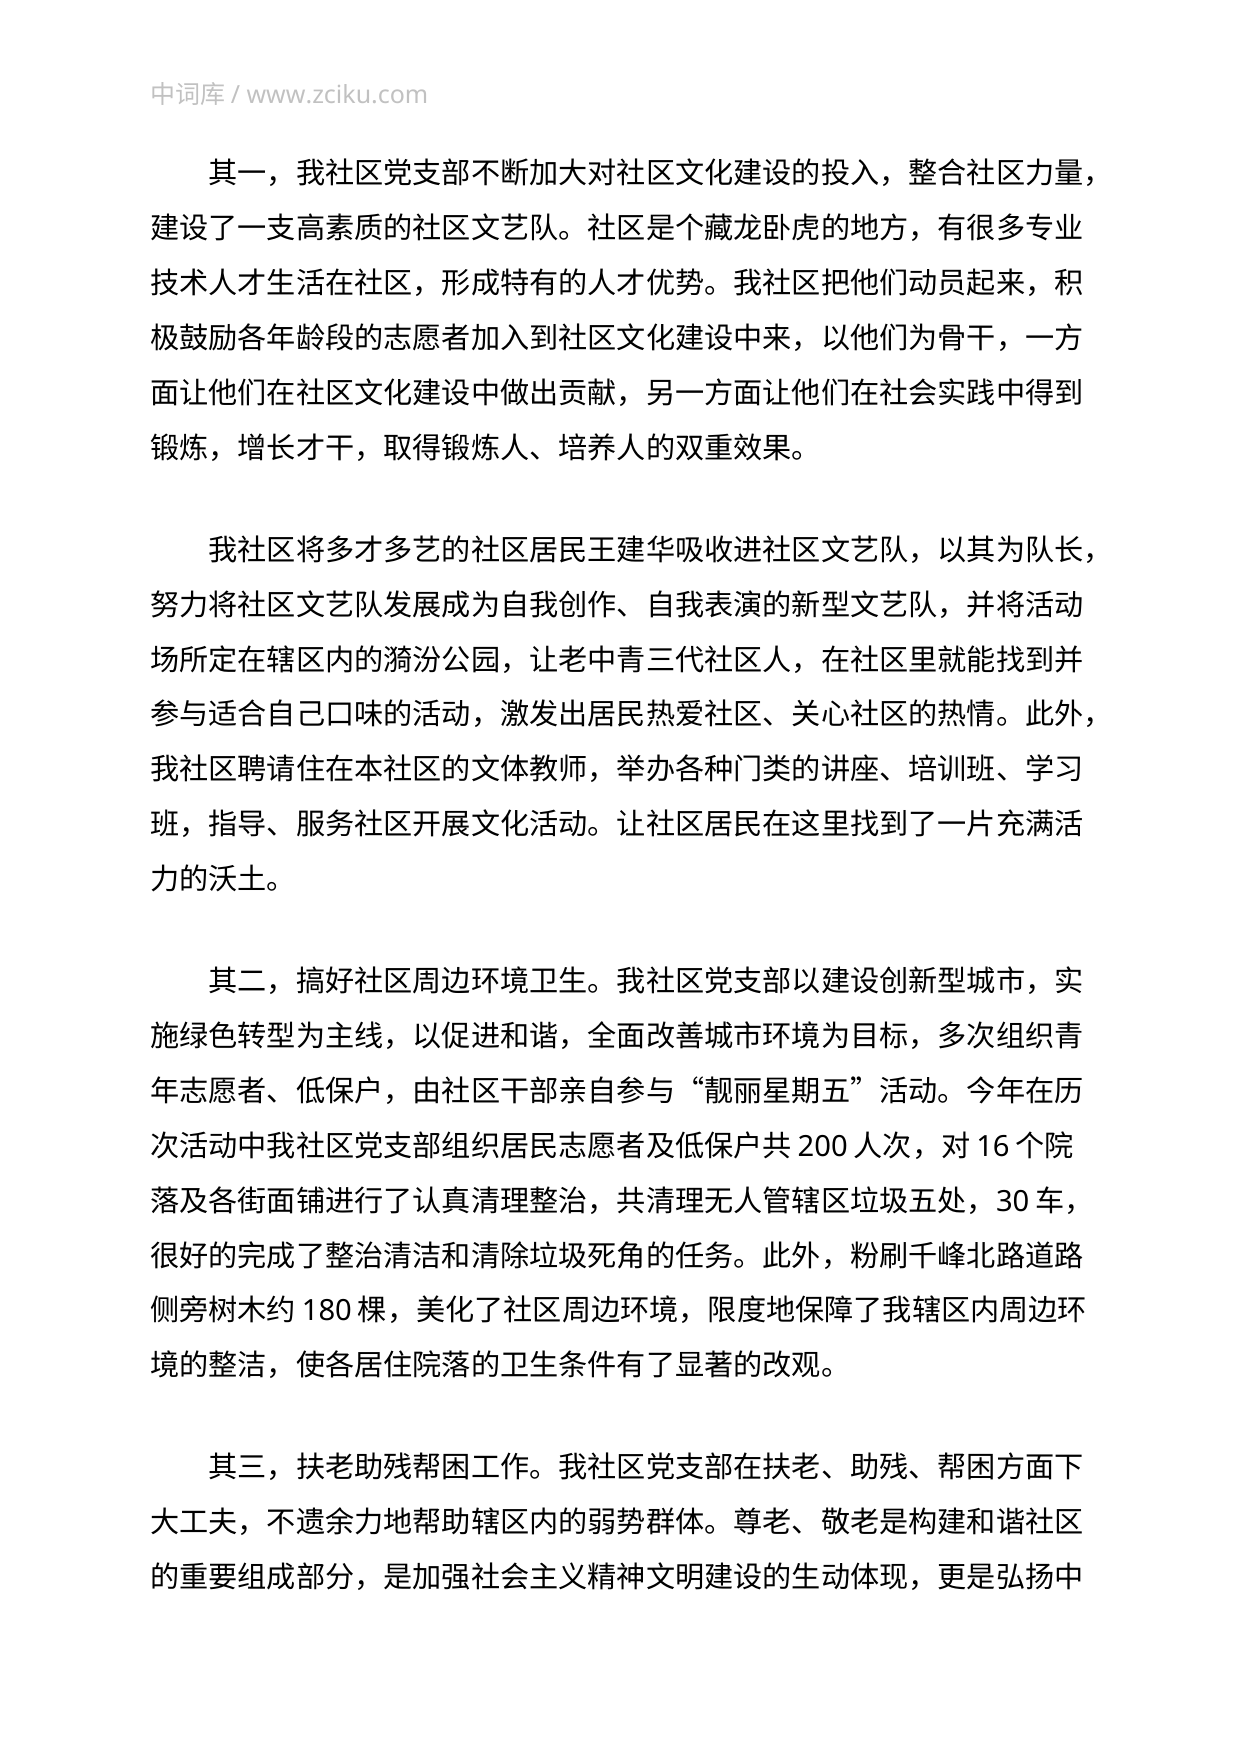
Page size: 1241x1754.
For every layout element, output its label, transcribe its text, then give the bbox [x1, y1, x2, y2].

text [150, 1444, 1090, 1596]
text 其一，我社区党支部不断加大对社区文化建设的投入，整合社区力量，建设了一支高素质的社区文艺队。社区是个藏龙卧虎的地方，有很多专业技术人才生活在社区，形成特有的人才优势。我社区把他们动员起来，积极鼓励各年龄段的志愿者加入到社区文化建设中来，以他们为骨干，一方面让他们在社区文化建设中做出贡献，另一方面让他们在社会实践中得到锻炼，增长才干，取得锻炼人、培养人的双重效果。 [150, 150, 1090, 467]
text 我社区将多才多艺的社区居民王建华吸收进社区文艺队，以其为队长，努力将社区文艺队发展成为自我创作、自我表演的新型文艺队，并将活动场所定在辖区内的漪汾公园，让老中青三代社区人，在社区里就能找到并参与适合自己口味的活动，激发出居民热爱社区、关心社区的热情。此外，我社区聘请住在本社区的文体教师，举办各种门类的讲座、培训班、学习班，指导、服务社区开展文化活动。让社区居民在这里找到了一片充满活力的沃土。 [150, 526, 1090, 898]
text 其二，搞好社区周边环境卫生。我社区党支部以建设创新型城市，实施绿色转型为主线，以促进和谐，全面改善城市环境为目标，多次组织青年志愿者、低保户，由社区干部亲自参与“靓丽星期五”活动。今年在历次活动中我社区党支部组织居民志愿者及低保户共200人次，对16个院落及各街面铺进行了认真清理整治，共清理无人管辖区垃圾五处，30车，很好的完成了整治清洁和清除垃圾死角的任务。此外，粉刷千峰北路道路侧旁树木约180棵，美化了社区周边环境，限度地保障了我辖区内周边环境的整洁，使各居住院落的卫生条件有了显著的改观。 [150, 957, 1090, 1384]
